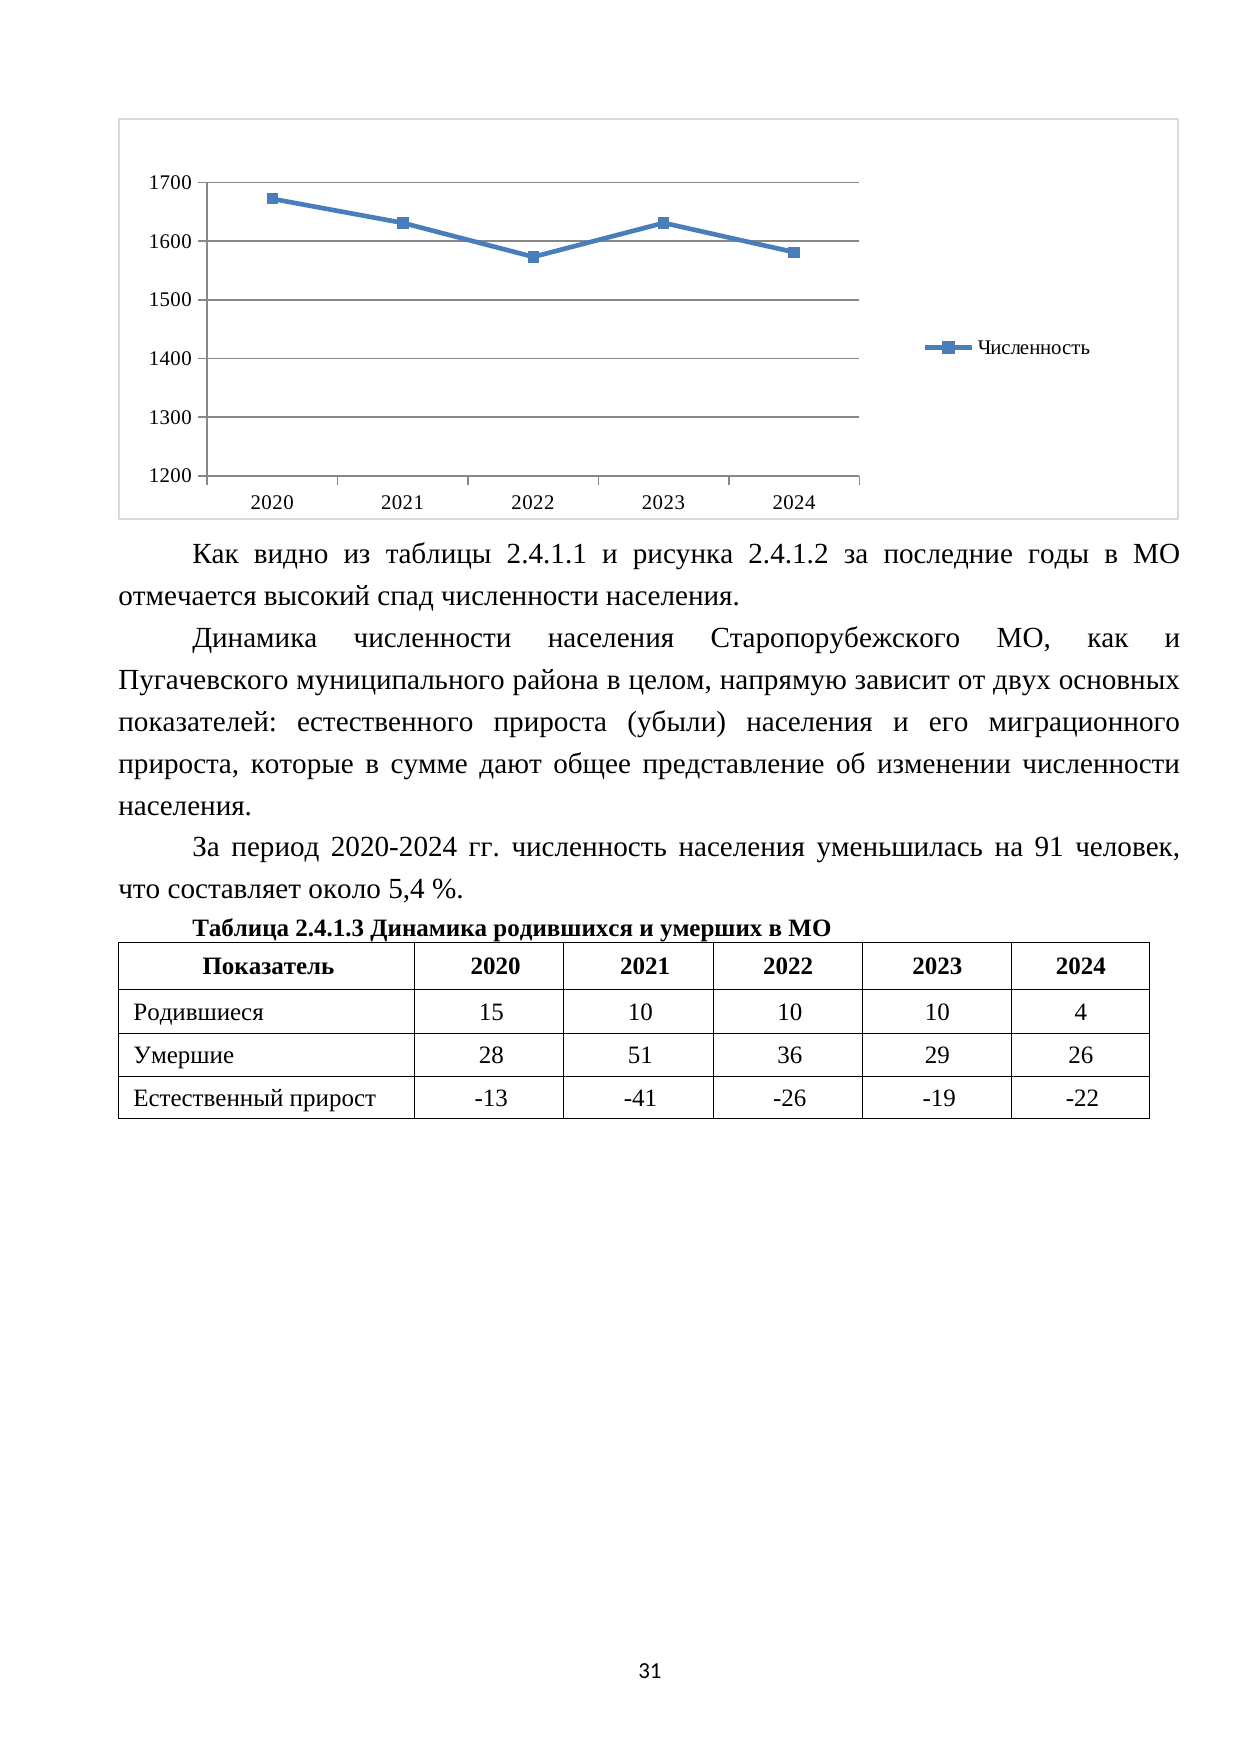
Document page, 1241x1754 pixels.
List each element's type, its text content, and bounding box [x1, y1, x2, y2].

table_cell 29 [863, 1034, 1011, 1076]
table_cell 36 [714, 1034, 862, 1076]
table_cell 10 [863, 990, 1011, 1032]
table_cell Умершие [119, 1034, 414, 1076]
table_cell 28 [415, 1034, 563, 1076]
table_cell 4 [1012, 990, 1149, 1032]
table_header 2021 [564, 943, 713, 988]
list За период 2020-2024 гг. численность населения уменьшилась на 91 человек, что составляет около 5,4 %. [118, 829, 1181, 905]
table_cell -22 [1012, 1077, 1149, 1118]
table_cell 10 [714, 990, 862, 1032]
table_cell 15 [415, 990, 563, 1032]
table_cell -19 [863, 1077, 1011, 1118]
list Как видно из таблицы 2.4.1.1 и рисунка 2.4.1.2 за последние годы в МО отмечается высокий спад численности населения. [118, 536, 1181, 612]
table_cell -13 [415, 1077, 563, 1118]
table_header 2022 [714, 943, 862, 988]
table_header 2023 [863, 943, 1011, 988]
table_header Показатель [119, 943, 414, 988]
table_header 2024 [1012, 943, 1149, 988]
table_cell Естественный прирост [119, 1077, 414, 1118]
table_cell -26 [714, 1077, 862, 1118]
table_header 2020 [415, 943, 563, 988]
table_cell 10 [564, 990, 713, 1032]
table_cell Родившиеся [119, 990, 414, 1032]
table_cell 26 [1012, 1034, 1149, 1076]
table_cell 51 [564, 1034, 713, 1076]
text Таблица 2.4.1.3 Динамика родившихся и умерших в МО [118, 913, 1181, 942]
table_cell -41 [564, 1077, 713, 1118]
text Динамика численности населения Старопорубежского МО, как и Пугачевского муниципального района в целом, напрямую зависит от двух основных показателей: естественного прироста (убыли) населения и его миграционного прироста, которые в сумме дают общее представление об изменении численности населения. [118, 620, 1181, 821]
